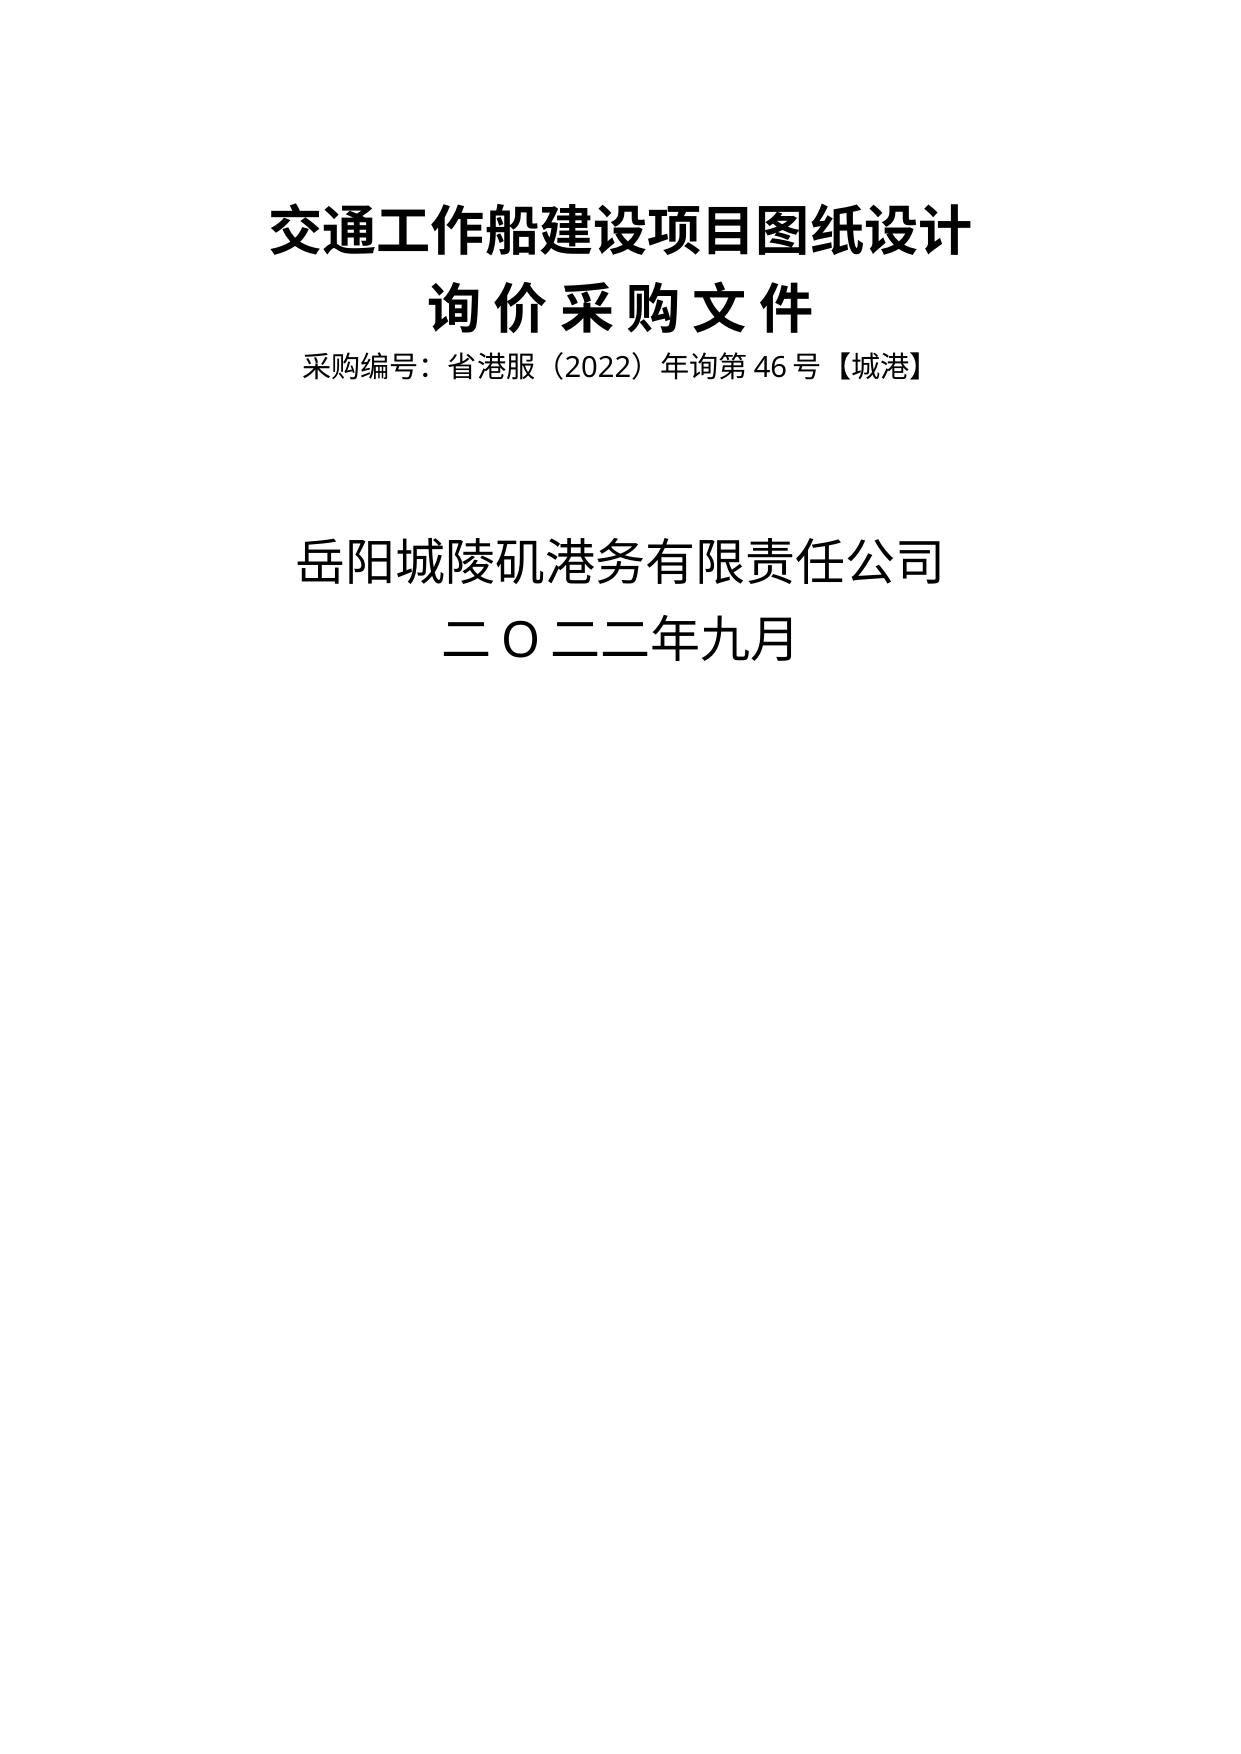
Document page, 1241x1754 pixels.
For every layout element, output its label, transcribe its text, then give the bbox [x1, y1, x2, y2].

text 采购编号：省港服（2022）年询第46号【城港】 [150, 344, 1090, 386]
text 二О二二年九月 [150, 599, 1091, 672]
text 交通工作船建设项目图纸设计 [150, 187, 1090, 266]
text 岳阳城陵矶港务有限责任公司 [150, 506, 1090, 599]
text 询 价 采 购 文 件 [150, 266, 1090, 344]
